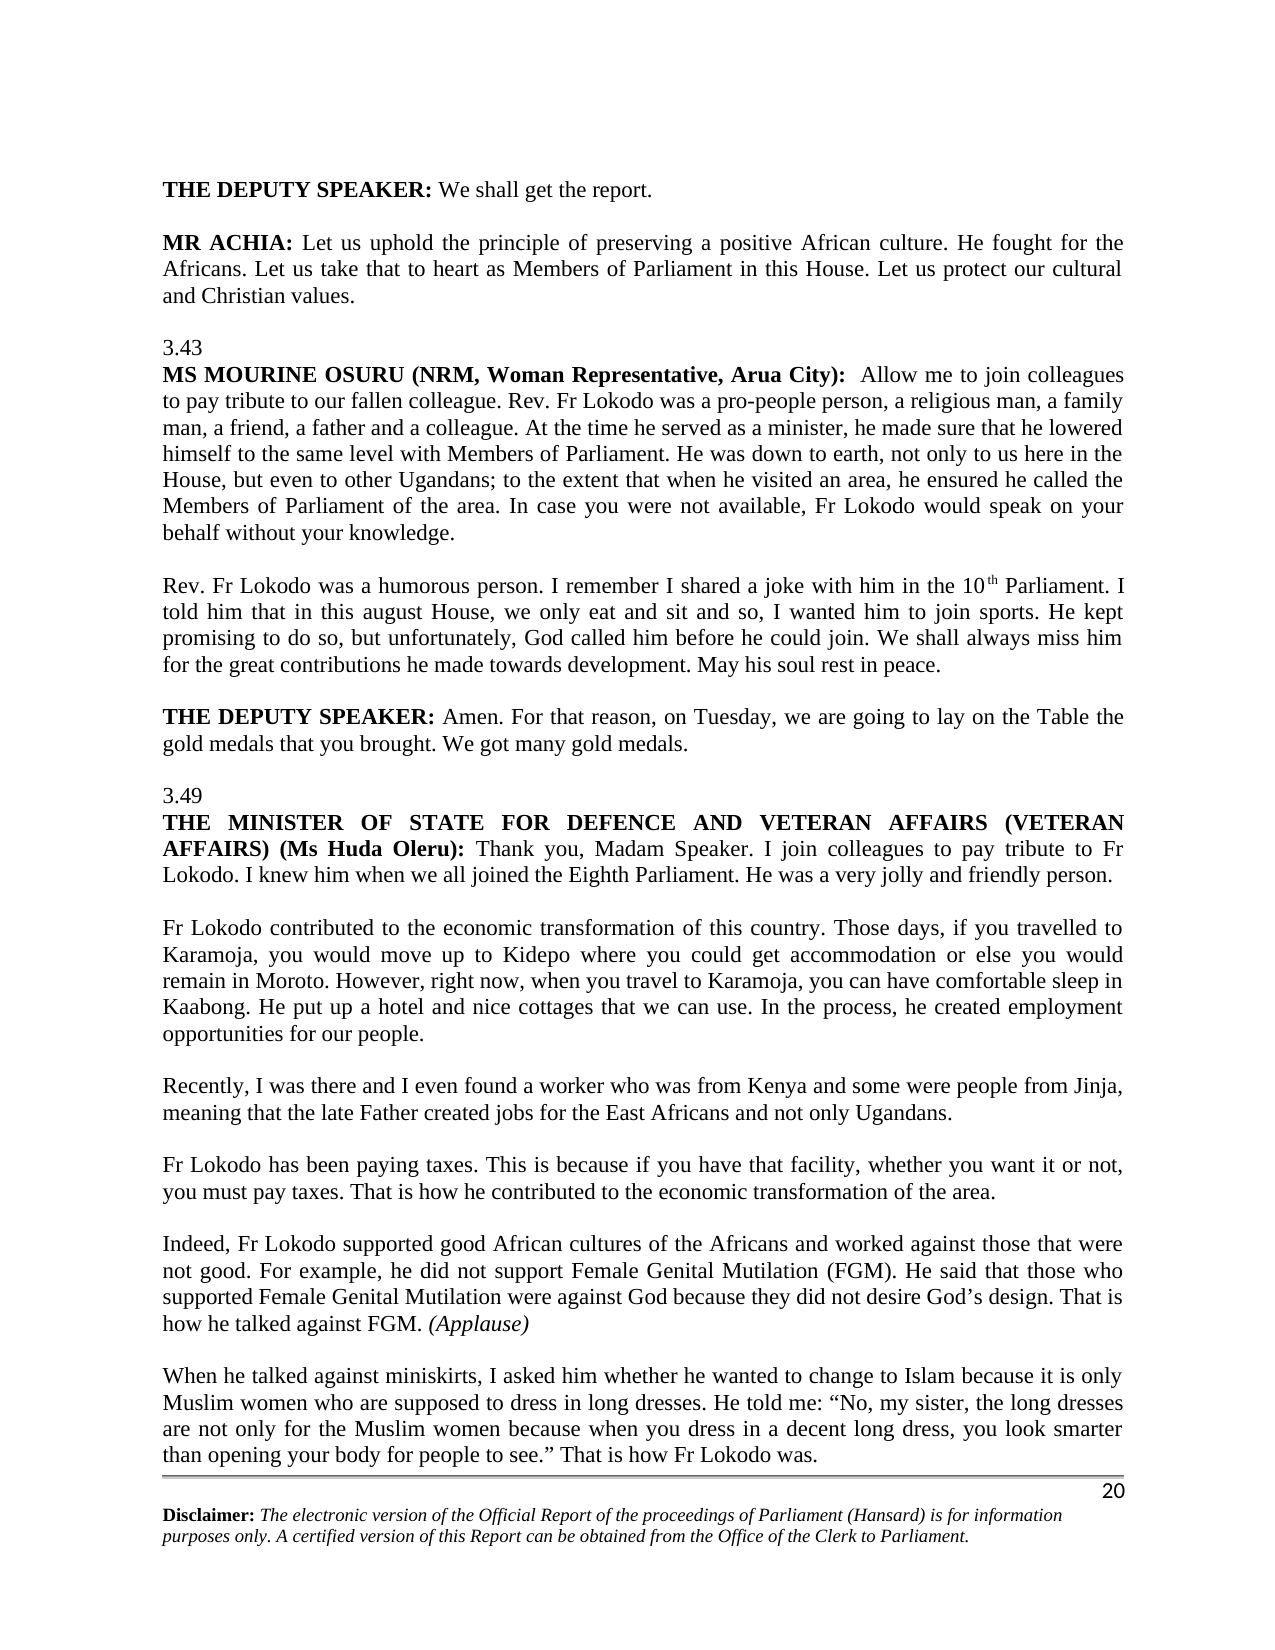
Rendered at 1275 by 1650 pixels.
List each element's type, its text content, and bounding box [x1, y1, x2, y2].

text THE DEPUTY SPEAKER: We shall get the report. [162, 176, 1125, 203]
text Fr Lokodo contributed to the economic transformation of this country. Those days, if you travelled to Karamoja, you would move up to Kidepo where you could get accommodation or else you would remain in Moroto. However, right now, when you travel to Karamoja, you can have comfortable sleep in Kaabong. He put up a hotel and nice cottages that we can use. In the process, he created employment opportunities for our people. [162, 914, 1125, 1046]
text Indeed, Fr Lokodo supported good African cultures of the Africans and worked against those that were not good. For example, he did not support Female Genital Mutilation (FGM). He said that those who supported Female Genital Mutilation were against God because they did not desire God’s design. That is how he talked against FGM. (Applause) [162, 1231, 1125, 1336]
text Fr Lokodo has been paying taxes. This is because if you have that facility, whether you want it or not, you must pay taxes. That is how he contributed to the economic transformation of the area. [162, 1151, 1125, 1204]
text Rev. Fr Lokodo was a humorous person. I remember I shared a joke with him in the 10th Parliament. I told him that in this august House, we only eat and sit and so, I wanted him to join sports. He kept promising to do so, but unfortunately, God called him before he could join. We shall always miss him for the great contributions he made towards development. May his soul rest in peace. [162, 572, 1125, 677]
text 3.49 [162, 782, 1125, 809]
text When he talked against miniskirts, I asked him whether he wanted to change to Islam because it is only Muslim women who are supposed to dress in long dresses. He told me: “No, my sister, the long dresses are not only for the Muslim women because when you dress in a decent long dress, you look smarter than opening your body for people to see.” That is how Fr Lokodo was. [162, 1362, 1125, 1468]
text MS MOURINE OSURU (NRM, Woman Representative, Arua City): Allow me to join colleagues to pay tribute to our fallen colleague. Rev. Fr Lokodo was a pro-people person, a religious man, a family man, a friend, a father and a colleague. At the time he served as a minister, he made sure that he lowered himself to the same level with Members of Parliament. He was down to earth, not only to us here in the House, but even to other Ugandans; to the extent that when he visited an area, he ensured he called the Members of Parliament of the area. In case you were not available, Fr Lokodo would speak on your behalf without your knowledge. [162, 361, 1125, 545]
text THE DEPUTY SPEAKER: Amen. For that reason, on Tuesday, we are going to lay on the Table the gold medals that you brought. We got many gold medals. [162, 703, 1125, 756]
text THE MINISTER OF STATE FOR DEFENCE AND VETERAN AFFAIRS (VETERAN AFFAIRS) (Ms Huda Oleru): Thank you, Madam Speaker. I join colleagues to pay tribute to Fr Lokodo. I knew him when we all joined the Eighth Parliament. He was a very jolly and friendly person. [162, 809, 1125, 888]
picture [162, 1475, 1124, 1479]
text 3.43 [162, 334, 1125, 361]
text MR ACHIA: Let us uphold the principle of preserving a positive African culture. He fought for the Africans. Let us take that to heart as Members of Parliament in this House. Let us protect our cultural and Christian values. [162, 229, 1125, 308]
text Recently, I was there and I even found a worker who was from Kenya and some were people from Jinja, meaning that the late Father created jobs for the East Africans and not only Ugandans. [162, 1072, 1125, 1125]
